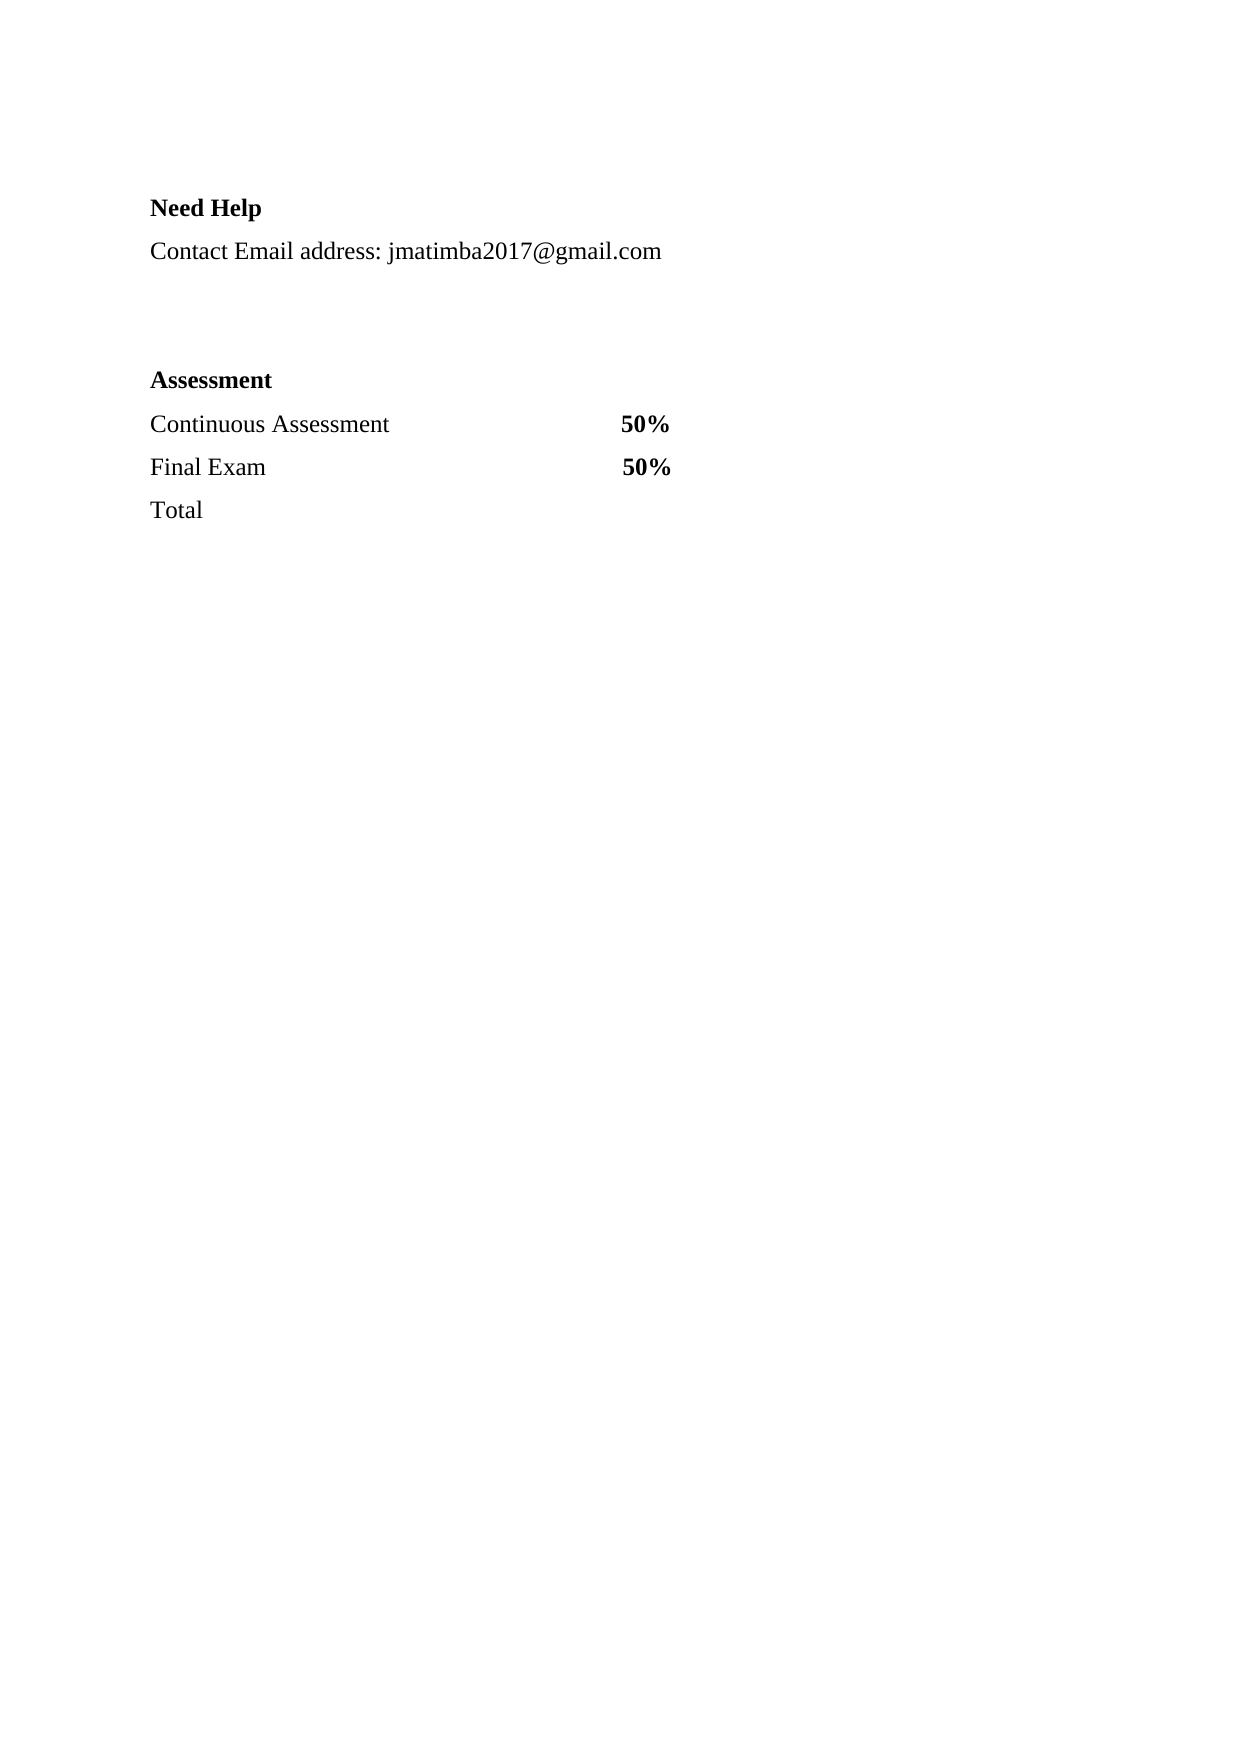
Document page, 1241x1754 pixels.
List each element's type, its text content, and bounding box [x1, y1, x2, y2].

text Assessment [150, 366, 1090, 394]
text Continuous Assessment 50% [150, 409, 1090, 437]
text Contact Email address: jmatimba2017@gmail.com [150, 236, 1090, 265]
text Total [150, 495, 1090, 524]
text Final Exam 50% [150, 452, 1090, 481]
text Need Help [150, 193, 1090, 222]
